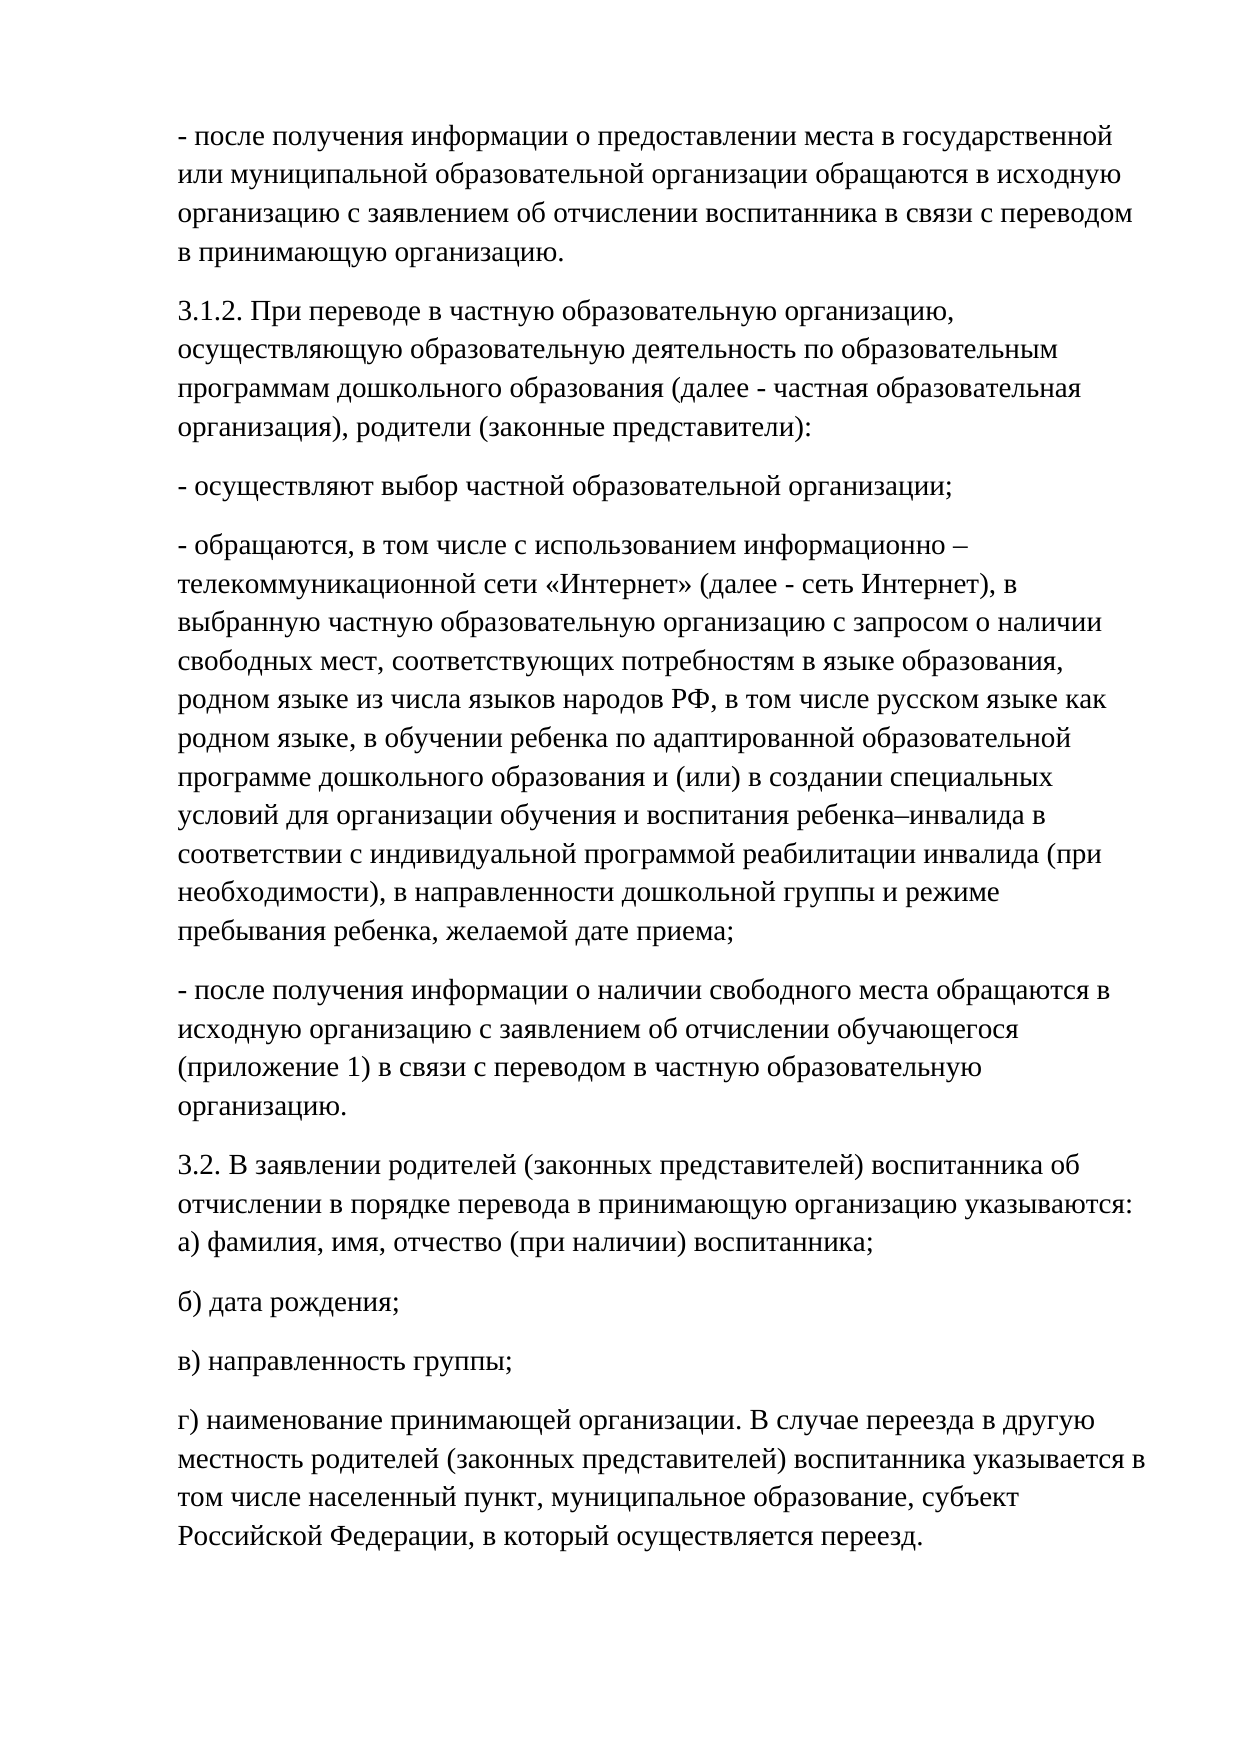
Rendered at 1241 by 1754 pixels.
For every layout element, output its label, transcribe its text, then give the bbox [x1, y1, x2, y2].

text 3.1.2. При переводе в частную образовательную организацию, осуществляющую образовательную деятельность по образовательным программам дошкольного образования (далее - частная образовательная организация), родители (законные представители): [177, 293, 1152, 442]
text - после получения информации о предоставлении места в государственной или муниципальной образовательной организации обращаются в исходную организацию с заявлением об отчислении воспитанника в связи с переводом в принимающую организацию. [177, 118, 1152, 267]
text - осуществляют выбор частной образовательной организации; [177, 468, 1152, 502]
text 3.2. В заявлении родителей (законных представителей) воспитанника об отчислении в порядке перевода в принимающую организацию указываются: а) фамилия, имя, отчество (при наличии) воспитанника; [177, 1147, 1152, 1258]
text - после получения информации о наличии свободного места обращаются в исходную организацию с заявлением об отчислении обучающегося (приложение 1) в связи с переводом в частную образовательную организацию. [177, 972, 1152, 1121]
text в) направленность группы; [177, 1343, 1152, 1377]
text г) наименование принимающей организации. В случае переезда в другую местность родителей (законных представителей) воспитанника указывается в том числе населенный пункт, муниципальное образование, субъект Российской Федерации, в который осуществляется переезд. [177, 1402, 1152, 1552]
text б) дата рождения; [177, 1284, 1152, 1317]
text - обращаются, в том числе с использованием информационно – телекоммуникационной сети «Интернет» (далее - сеть Интернет), в выбранную частную образовательную организацию с запросом о наличии свободных мест, соответствующих потребностям в языке образования, родном языке из числа языков народов РФ, в том числе русском языке как родном языке, в обучении ребенка по адаптированной образовательной программе дошкольного образования и (или) в создании специальных условий для организации обучения и воспитания ребенка–инвалида в соответствии с индивидуальной программой реабилитации инвалида (при необходимости), в направленности дошкольной группы и режиме пребывания ребенка, желаемой дате приема; [177, 527, 1152, 946]
